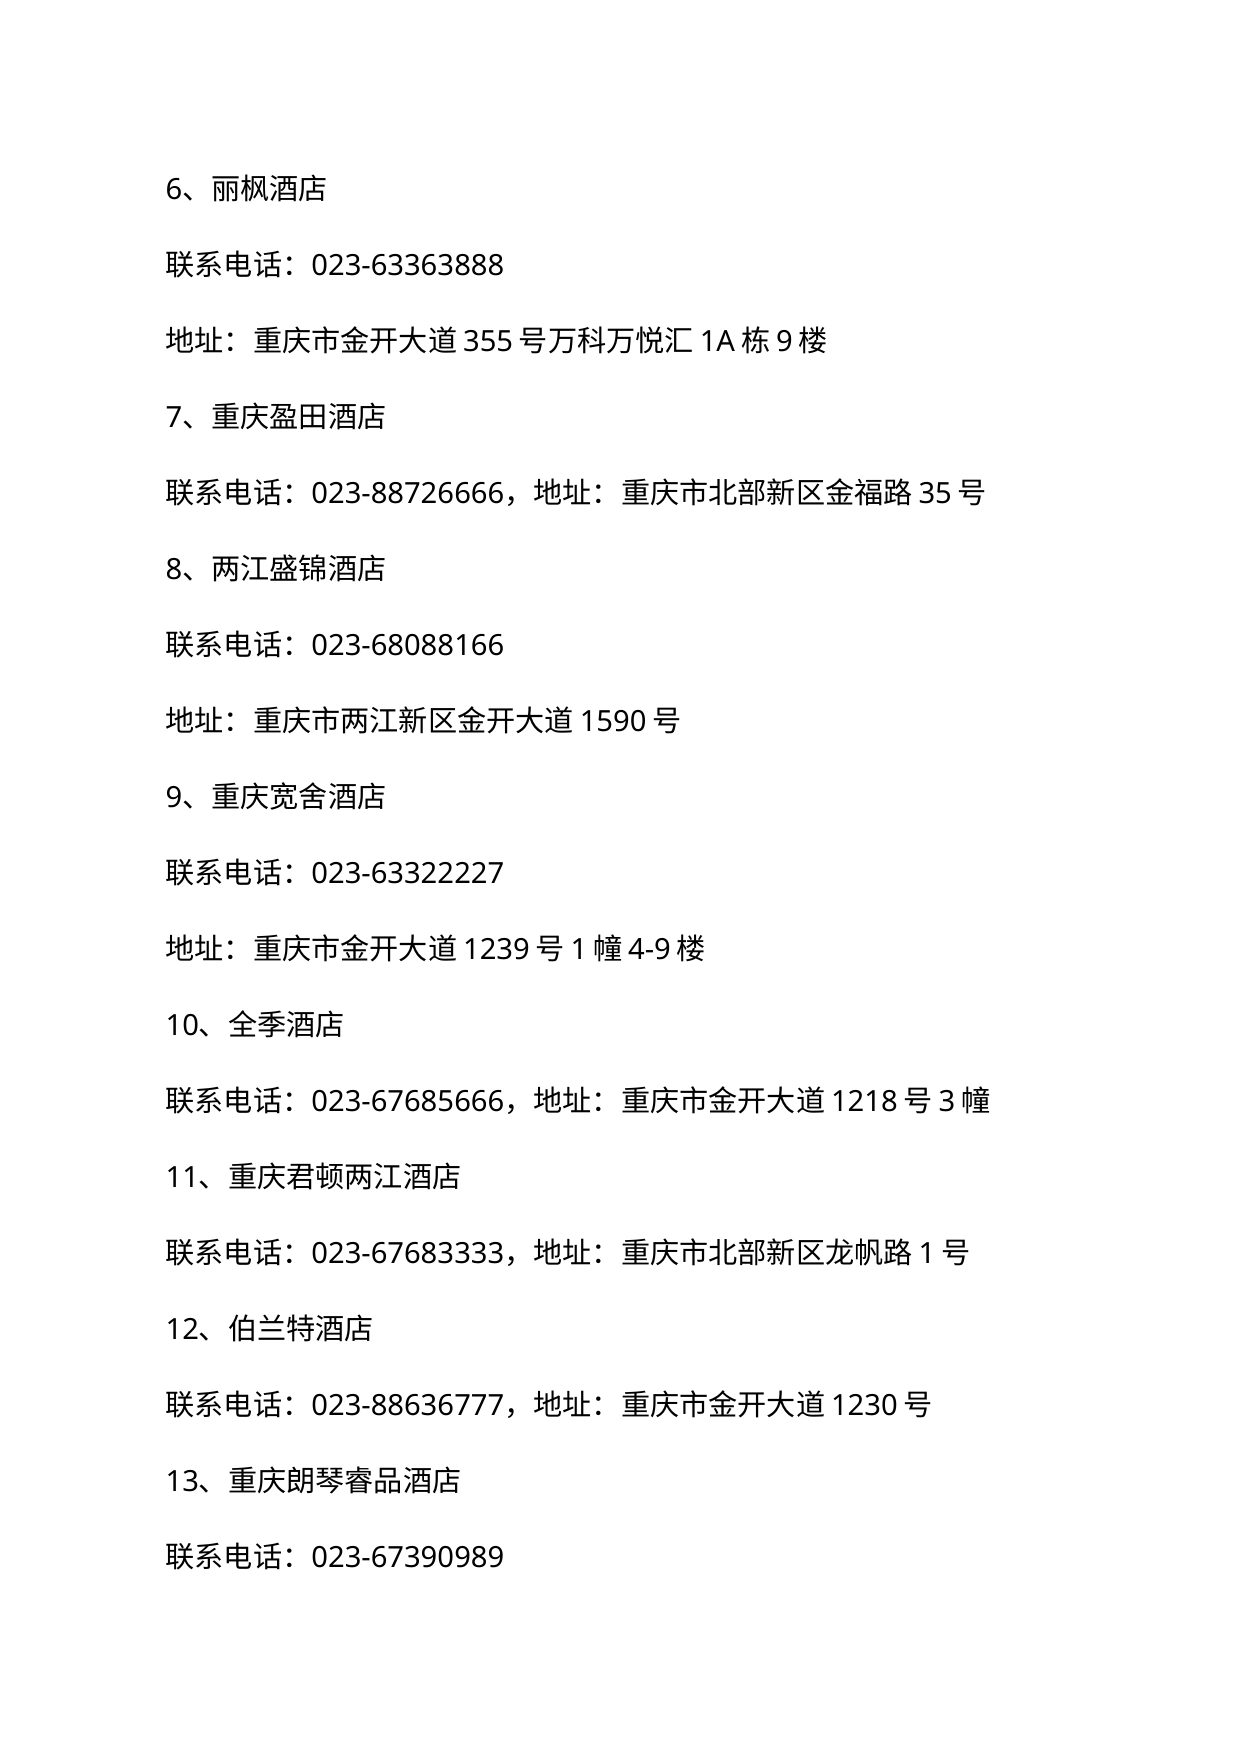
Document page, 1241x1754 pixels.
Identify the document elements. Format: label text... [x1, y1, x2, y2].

text 7、重庆盈田酒店 [165, 393, 1087, 436]
text 10、全季酒店 [165, 1002, 1087, 1044]
text 9、重庆宽舍酒店 [165, 774, 1087, 816]
text 联系电话：023-88636777，地址：重庆市金开大道1230号 [165, 1382, 1087, 1424]
text 地址：重庆市金开大道355号万科万悦汇1A栋9楼 [165, 317, 1087, 360]
text 8、两江盛锦酒店 [165, 546, 1087, 588]
text 联系电话：023-63322227 [165, 850, 1087, 892]
text 13、重庆朗琴睿品酒店 [165, 1458, 1087, 1500]
text 地址：重庆市两江新区金开大道1590号 [165, 698, 1087, 740]
text 11、重庆君顿两江酒店 [165, 1154, 1087, 1196]
text 地址：重庆市金开大道1239号1幢4-9楼 [165, 926, 1087, 968]
text 6、丽枫酒店 [165, 165, 1087, 208]
text 联系电话：023-67683333，地址：重庆市北部新区龙帆路1号 [165, 1230, 1087, 1272]
text 联系电话：023-68088166 [165, 622, 1087, 664]
text 12、伯兰特酒店 [165, 1306, 1087, 1348]
text 联系电话：023-88726666，地址：重庆市北部新区金福路35号 [165, 469, 1087, 512]
text 联系电话：023-67390989 [165, 1534, 1087, 1576]
text 联系电话：023-63363888 [165, 241, 1087, 284]
text 联系电话：023-67685666，地址：重庆市金开大道1218号3幢 [165, 1078, 1087, 1120]
